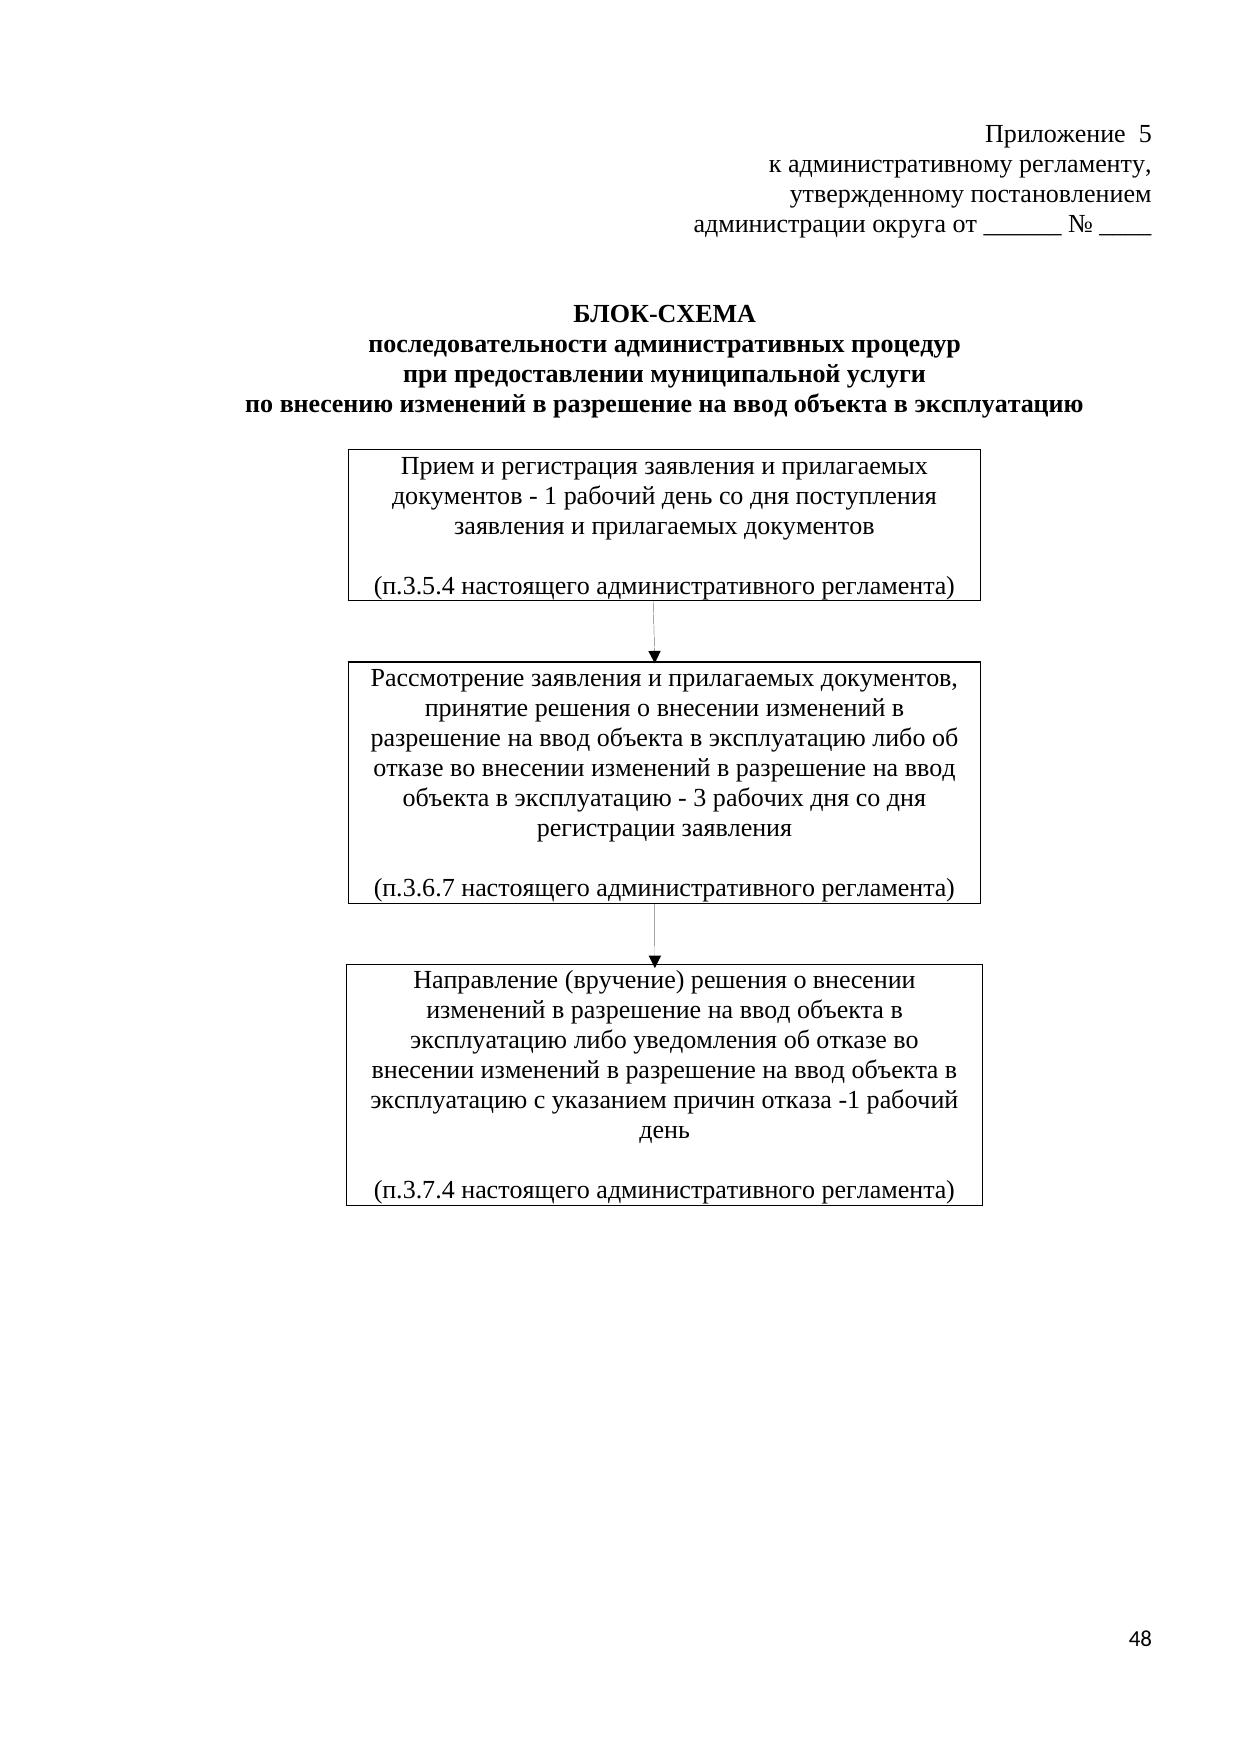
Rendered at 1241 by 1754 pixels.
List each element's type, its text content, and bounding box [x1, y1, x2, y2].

text по внесению изменений в разрешение на ввод объекта в эксплуатацию [177, 388, 1152, 418]
text при предоставлении муниципальной услуги [177, 358, 1152, 388]
table_header Прием и регистрация заявления и прилагаемых документов - 1 рабочий день со дня поступления заявления и прилагаемых документов (п.3.5.4 настоящего административного регламента) [349, 450, 980, 600]
text к административному регламенту, [177, 148, 1152, 178]
text администрации округа от ______ № ____ [177, 208, 1152, 238]
table_header Направление (вручение) решения о внесении изменений в разрешение на ввод объекта в эксплуатацию либо уведомления об отказе во внесении изменений в разрешение на ввод объекта в эксплуатацию с указанием причин отказа -1 рабочий день (п.3.7.4 настоящего административного регламента) [347, 965, 982, 1204]
table_header Рассмотрение заявления и прилагаемых документов, принятие решения о внесении изменений в разрешение на ввод объекта в эксплуатацию либо об отказе во внесении изменений в разрешение на ввод объекта в эксплуатацию - 3 рабочих дня со дня регистрации заявления (п.3.6.7 настоящего административного регламента) [349, 663, 980, 902]
text последовательности административных процедур [177, 328, 1152, 358]
text БЛОК-СХЕМА [177, 298, 1152, 328]
text Приложение 5 [177, 118, 1152, 148]
text утвержденному постановлением [177, 178, 1152, 208]
